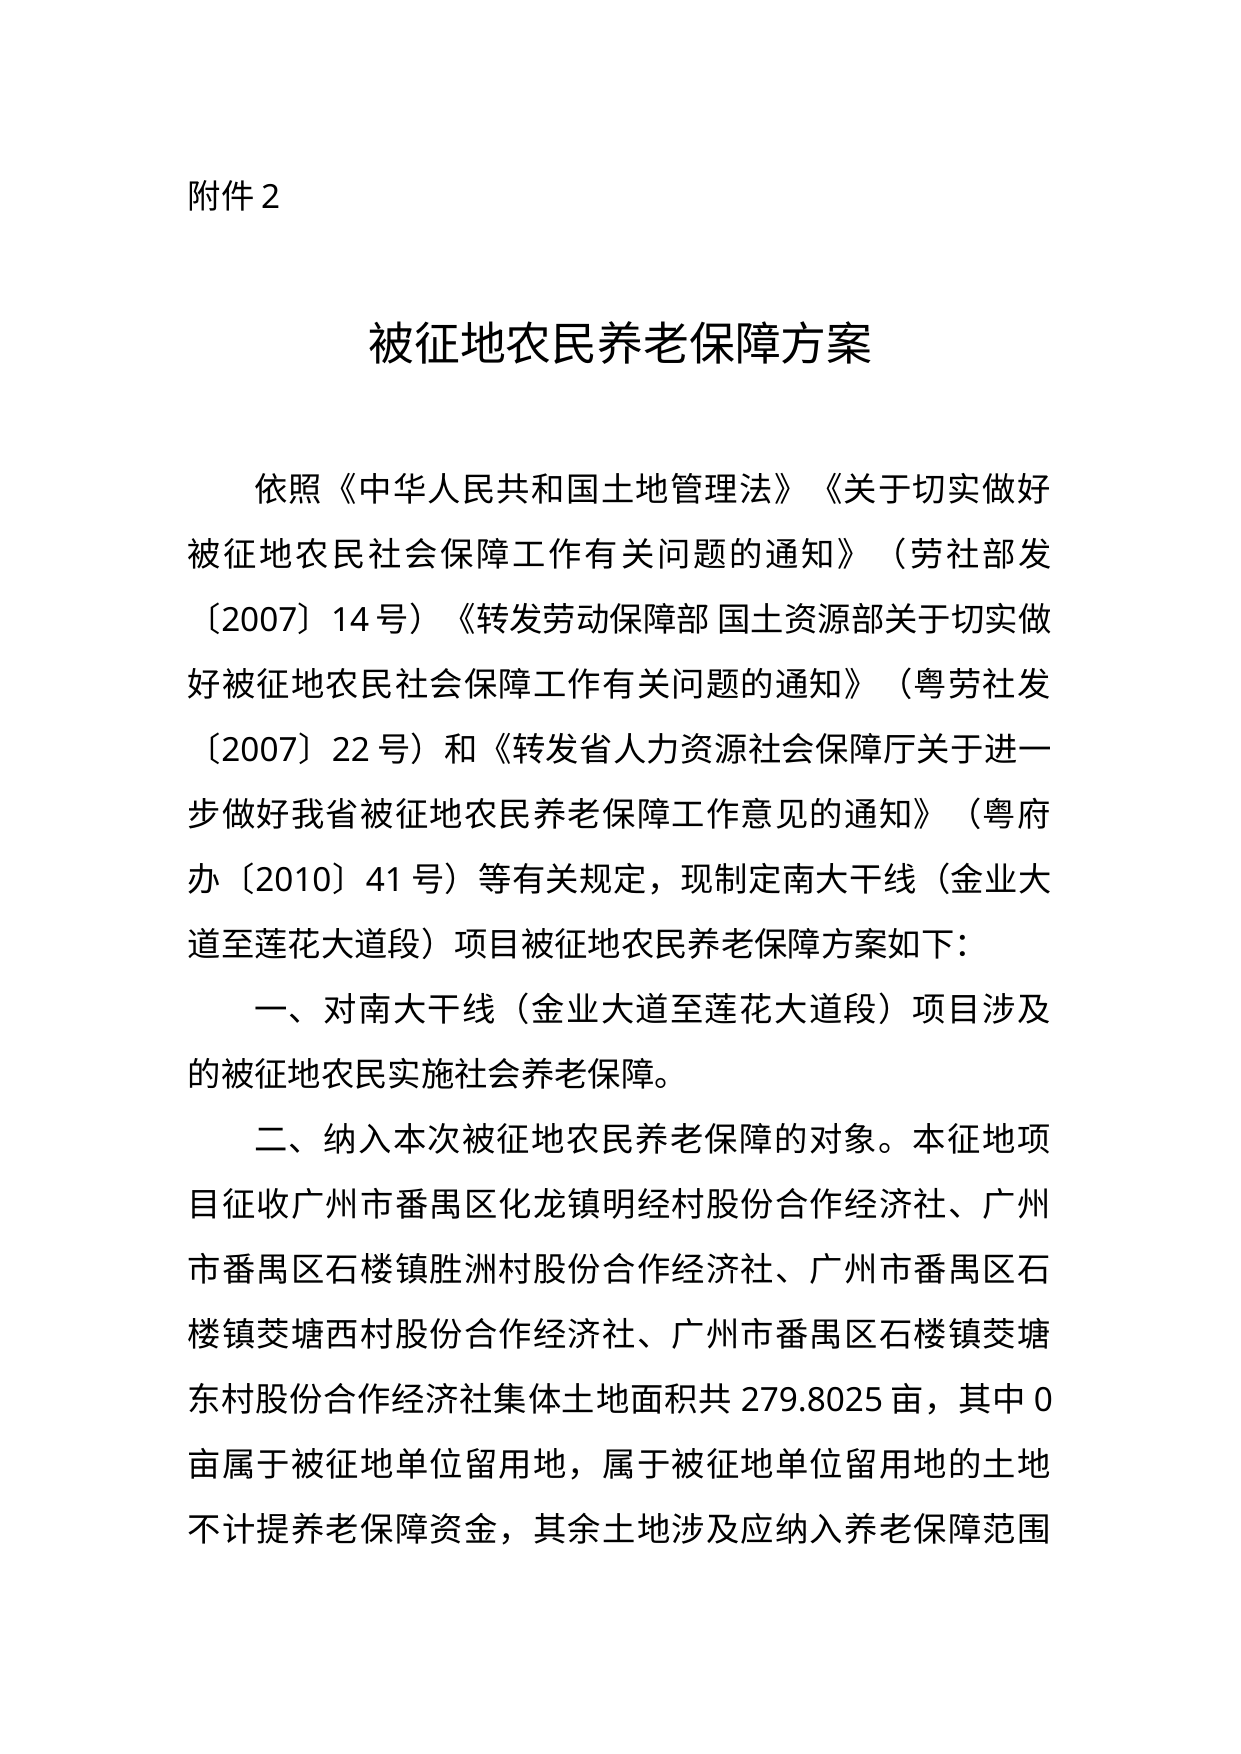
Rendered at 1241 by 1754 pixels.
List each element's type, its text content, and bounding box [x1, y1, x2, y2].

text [187, 1104, 1053, 1559]
text 一、对南大干线（金业大道至莲花大道段）项目涉及的被征地农民实施社会养老保障。 [187, 974, 1053, 1104]
text 被征地农民养老保障方案 [187, 292, 1053, 389]
text 附件2 [187, 162, 1053, 227]
text 依照《中华人民共和国土地管理法》《关于切实做好被征地农民社会保障工作有关问题的通知》（劳社部发〔2007〕14号）《转发劳动保障部 国土资源部关于切实做好被征地农民社会保障工作有关问题的通知》（粤劳社发〔2007〕22号）和《转发省人力资源社会保障厅关于进一步做好我省被征地农民养老保障工作意见的通知》（粤府办〔2010〕41号）等有关规定，现制定南大干线（金业大道至莲花大道段）项目被征地农民养老保障方案如下： [187, 454, 1053, 974]
